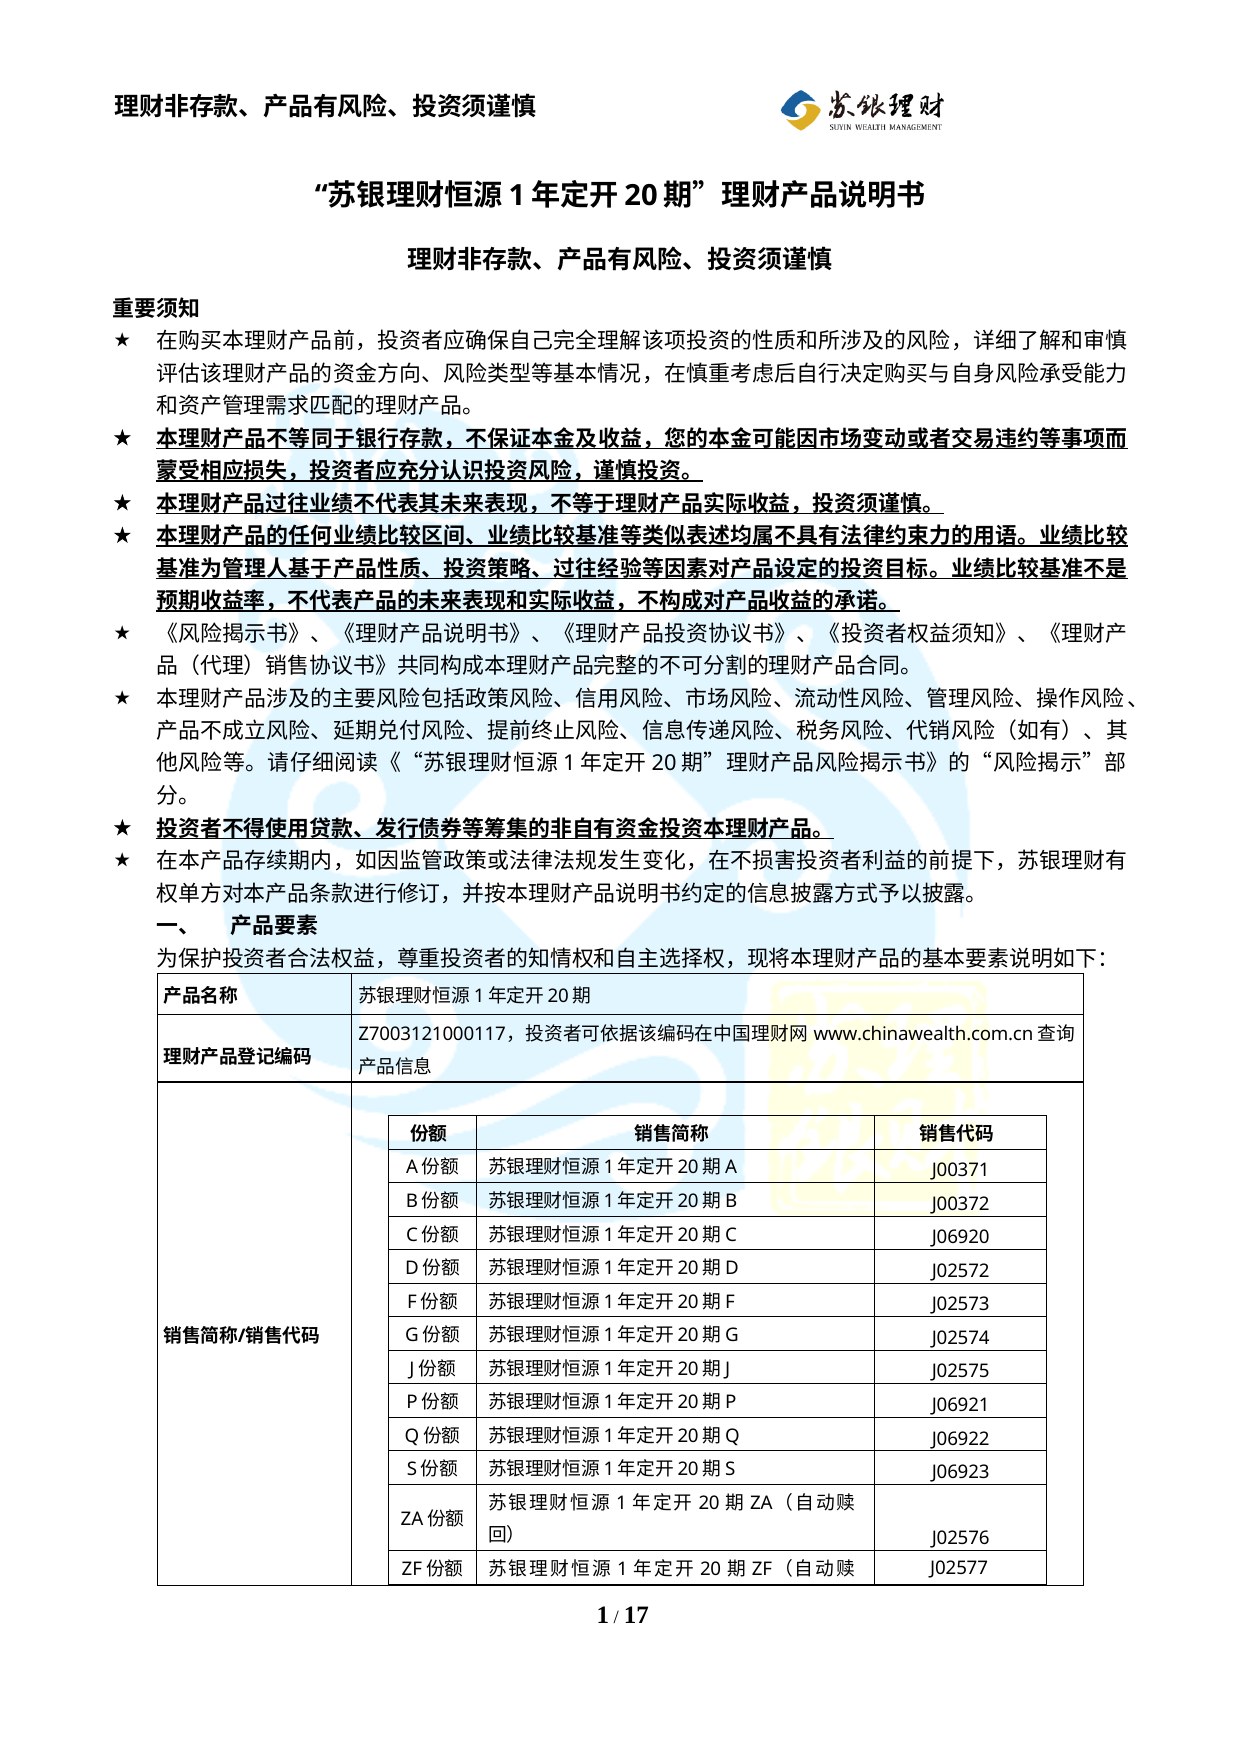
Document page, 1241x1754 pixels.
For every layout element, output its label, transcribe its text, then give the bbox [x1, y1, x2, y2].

text 理财非存款、产品有风险、投资须谨慎 [112, 225, 1128, 290]
list 产品要素 [112, 908, 1128, 940]
list 在购买本理财产品前，投资者应确保自己完全理解该项投资的性质和所涉及的风险，详细了解和审慎评估该理财产品的资金方向、风险类型等基本情况，在慎重考虑后自行决定购买与自身风险承受能力和资产管理需求匹配的理财产品。 [112, 323, 1128, 420]
table_header 产品名称 [158, 974, 351, 1014]
text “苏银理财恒源1年定开20期”理财产品说明书 [112, 160, 1128, 225]
list 本理财产品的任何业绩比较区间、业绩比较基准等类似表述均属不具有法律约束力的用语。业绩比较基准为管理人基于产品性质、投资策略、过往经验等因素对产品设定的投资目标。业绩比较基准不是预期收益率，不代表产品的未来表现和实际收益，不构成对产品收益的承诺。 [112, 518, 1128, 615]
list 在本产品存续期内，如因监管政策或法律法规发生变化，在不损害投资者利益的前提下，苏银理财有权单方对本产品条款进行修订，并按本理财产品说明书约定的信息披露方式予以披露。 [112, 843, 1128, 908]
table_cell 销售简称/销售代码 [158, 1083, 351, 1584]
list 本理财产品涉及的主要风险包括政策风险、信用风险、市场风险、流动性风险、管理风险、操作风险、产品不成立风险、延期兑付风险、提前终止风险、信息传递风险、税务风险、代销风险（如有）、其他风险等。请仔细阅读《“苏银理财恒源1年定开20期”理财产品风险揭示书》的“风险揭示”部分。 [112, 680, 1128, 810]
table_cell [352, 1083, 1083, 1584]
list 本理财产品过往业绩不代表其未来表现，不等于理财产品实际收益，投资须谨慎。 [112, 485, 1128, 518]
table_header 苏银理财恒源1年定开20期 [352, 974, 1083, 1014]
table_cell 理财产品登记编码 [158, 1015, 351, 1081]
table_cell Z7003121000117，投资者可依据该编码在中国理财网www.chinawealth.com.cn查询产品信息 [352, 1015, 1083, 1081]
list 为保护投资者合法权益，尊重投资者的知情权和自主选择权，现将本理财产品的基本要素说明如下： [112, 940, 1128, 973]
list 《风险揭示书》、《理财产品说明书》、《理财产品投资协议书》、《投资者权益须知》、《理财产品（代理）销售协议书》共同构成本理财产品完整的不可分割的理财产品合同。 [112, 615, 1128, 680]
list 本理财产品不等同于银行存款，不保证本金及收益，您的本金可能因市场变动或者交易违约等事项而蒙受相应损失，投资者应充分认识投资风险，谨慎投资。 [112, 420, 1128, 485]
list 投资者不得使用贷款、发行债券等筹集的非自有资金投资本理财产品。 [112, 810, 1128, 843]
text 重要须知 [112, 290, 1128, 323]
picture [756, 73, 974, 143]
